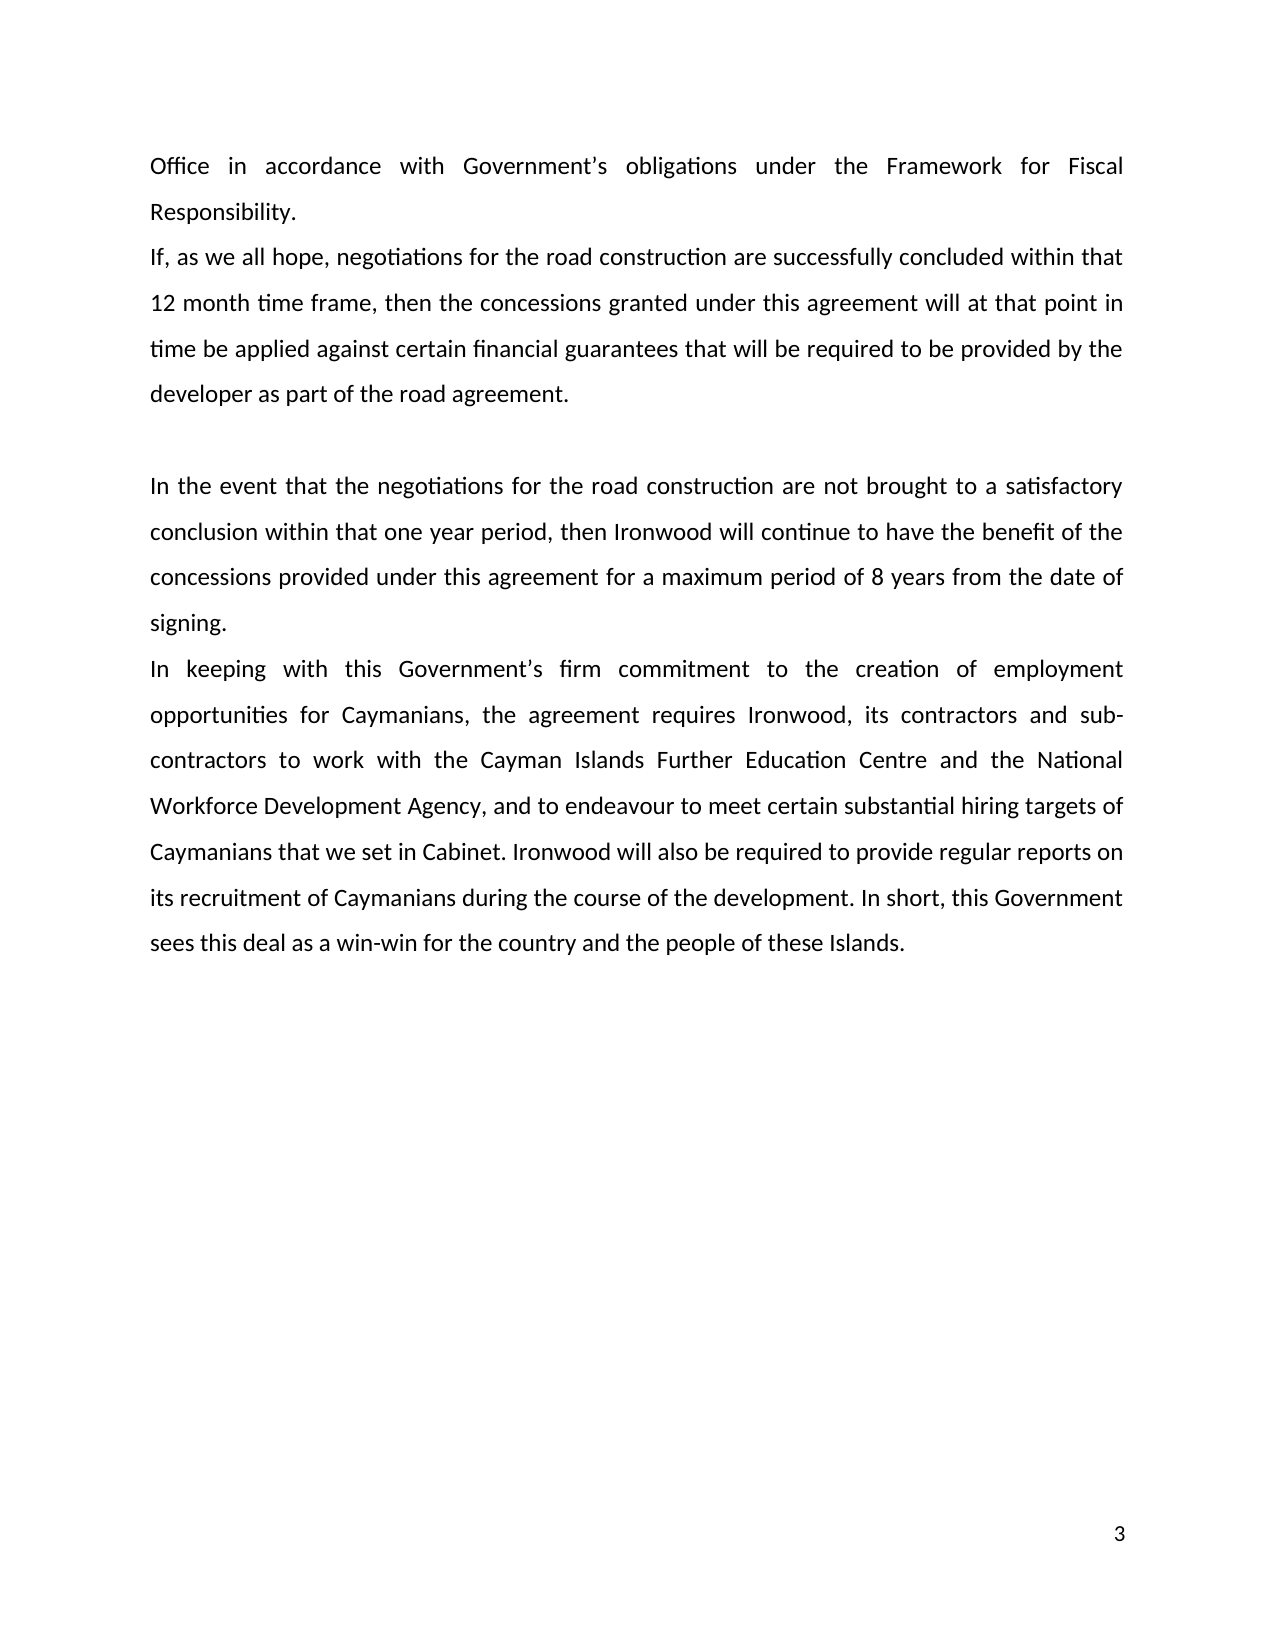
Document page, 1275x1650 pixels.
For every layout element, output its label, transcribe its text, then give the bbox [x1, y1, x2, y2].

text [150, 150, 1125, 226]
text If, as we all hope, negotiations for the road construction are successfully concluded within that 12 month time frame, then the concessions granted under this agreement will at that point in time be applied against certain financial guarantees that will be required to be provided by the developer as part of the road agreement. [150, 241, 1125, 409]
text In the event that the negotiations for the road construction are not brought to a satisfactory conclusion within that one year period, then Ironwood will continue to have the benefit of the concessions provided under this agreement for a maximum period of 8 years from the date of signing. [150, 470, 1125, 638]
text In keeping with this Government’s firm commitment to the creation of employment opportunities for Caymanians, the agreement requires Ironwood, its contractors and sub-contractors to work with the Cayman Islands Further Education Centre and the National Workforce Development Agency, and to endeavour to meet certain substantial hiring targets of Caymanians that we set in Cabinet. Ironwood will also be required to provide regular reports on its recruitment of Caymanians during the course of the development. In short, this Government sees this deal as a win-win for the country and the people of these Islands. [150, 653, 1125, 958]
